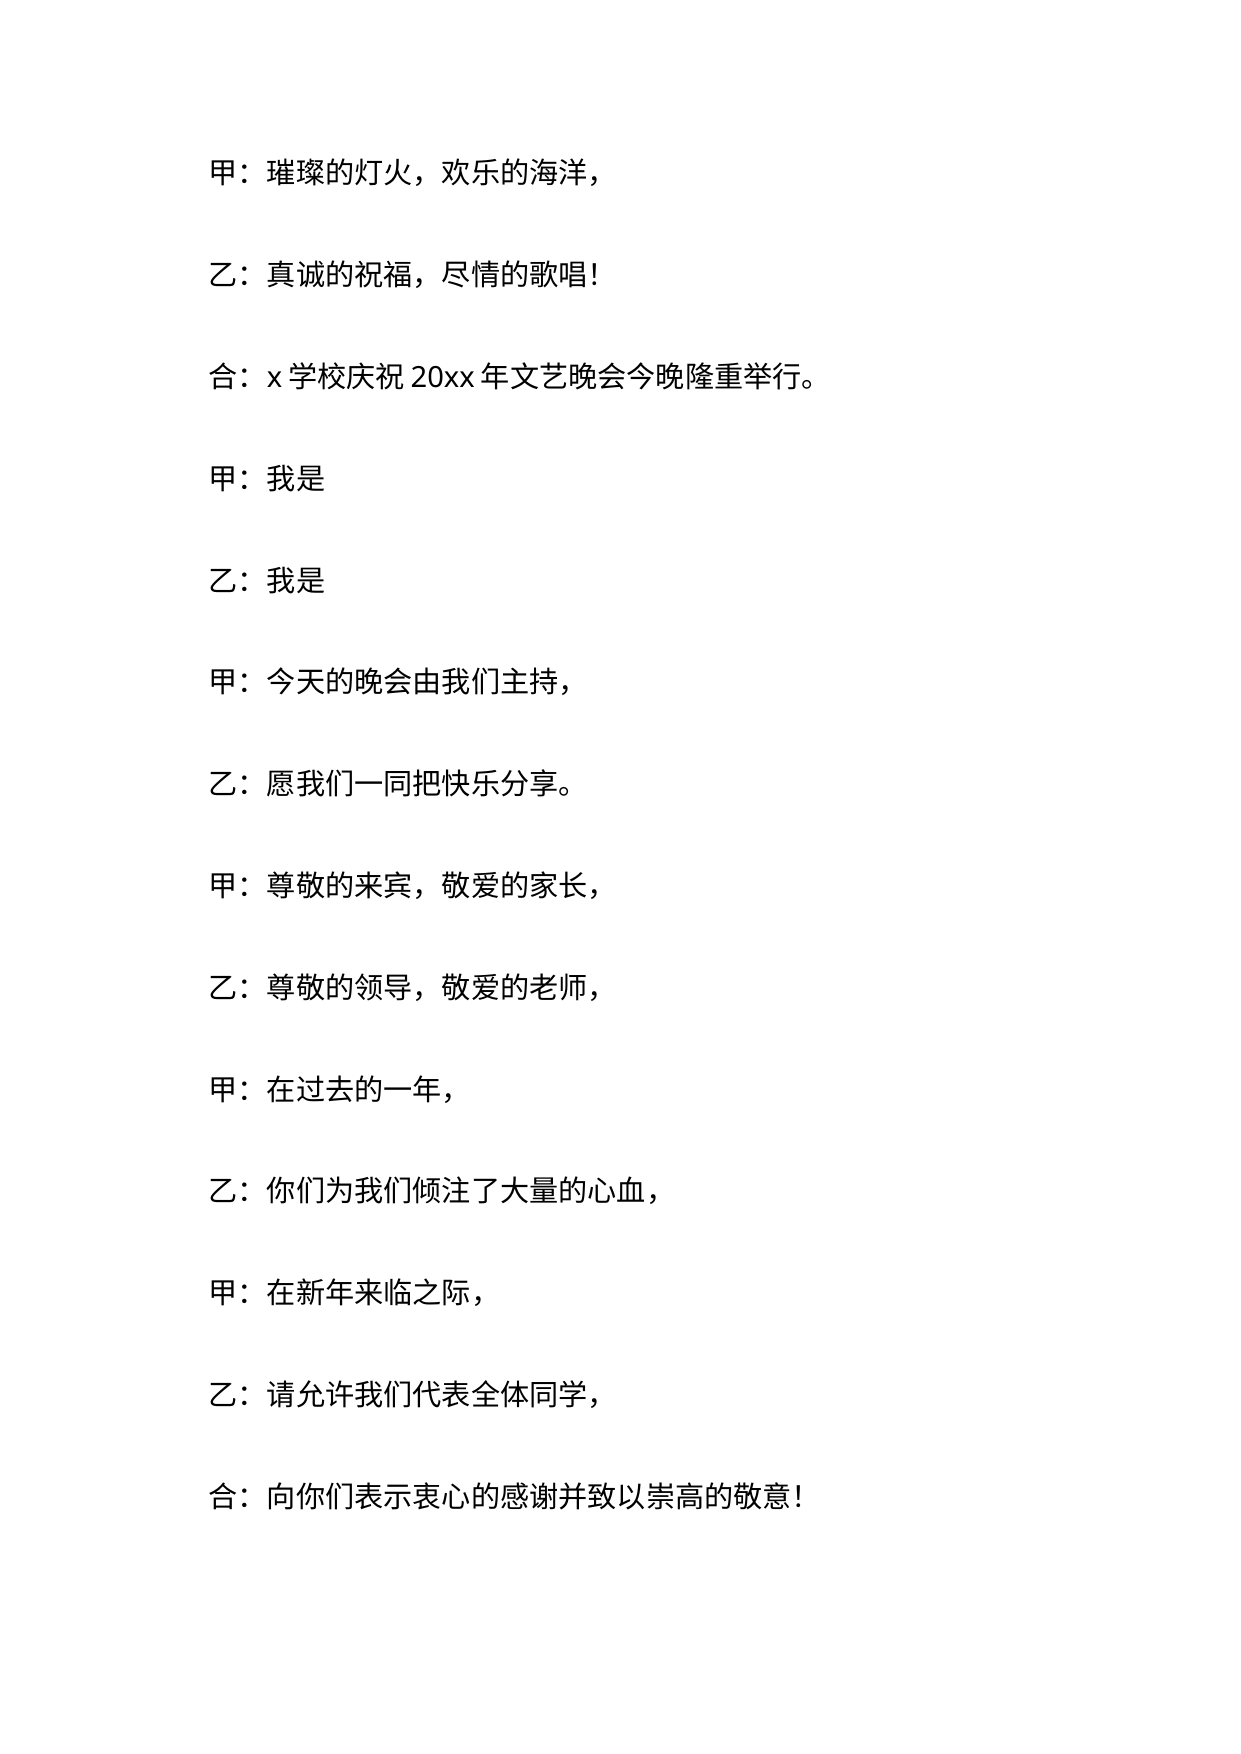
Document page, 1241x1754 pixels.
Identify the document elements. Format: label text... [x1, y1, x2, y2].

text 甲：璀璨的灯火，欢乐的海洋， [150, 150, 1090, 192]
text 甲：尊敬的来宾，敬爱的家长， [150, 863, 1090, 905]
text 合：x学校庆祝20xx年文艺晚会今晚隆重举行。 [150, 353, 1090, 396]
text 甲：今天的晚会由我们主持， [150, 659, 1090, 701]
text 乙：愿我们一同把快乐分享。 [150, 761, 1090, 803]
text 乙：真诚的祝福，尽情的歌唱！ [150, 252, 1090, 294]
text 乙：你们为我们倾注了大量的心血， [150, 1168, 1090, 1210]
text 合：向你们表示衷心的感谢并致以崇高的敬意！ [150, 1473, 1090, 1516]
text 乙：我是 [150, 557, 1090, 599]
text 甲：在过去的一年， [150, 1066, 1090, 1108]
text 乙：请允许我们代表全体同学， [150, 1371, 1090, 1414]
text 甲：我是 [150, 456, 1090, 498]
text 乙：尊敬的领导，敬爱的老师， [150, 964, 1090, 1007]
text 甲：在新年来临之际， [150, 1270, 1090, 1312]
